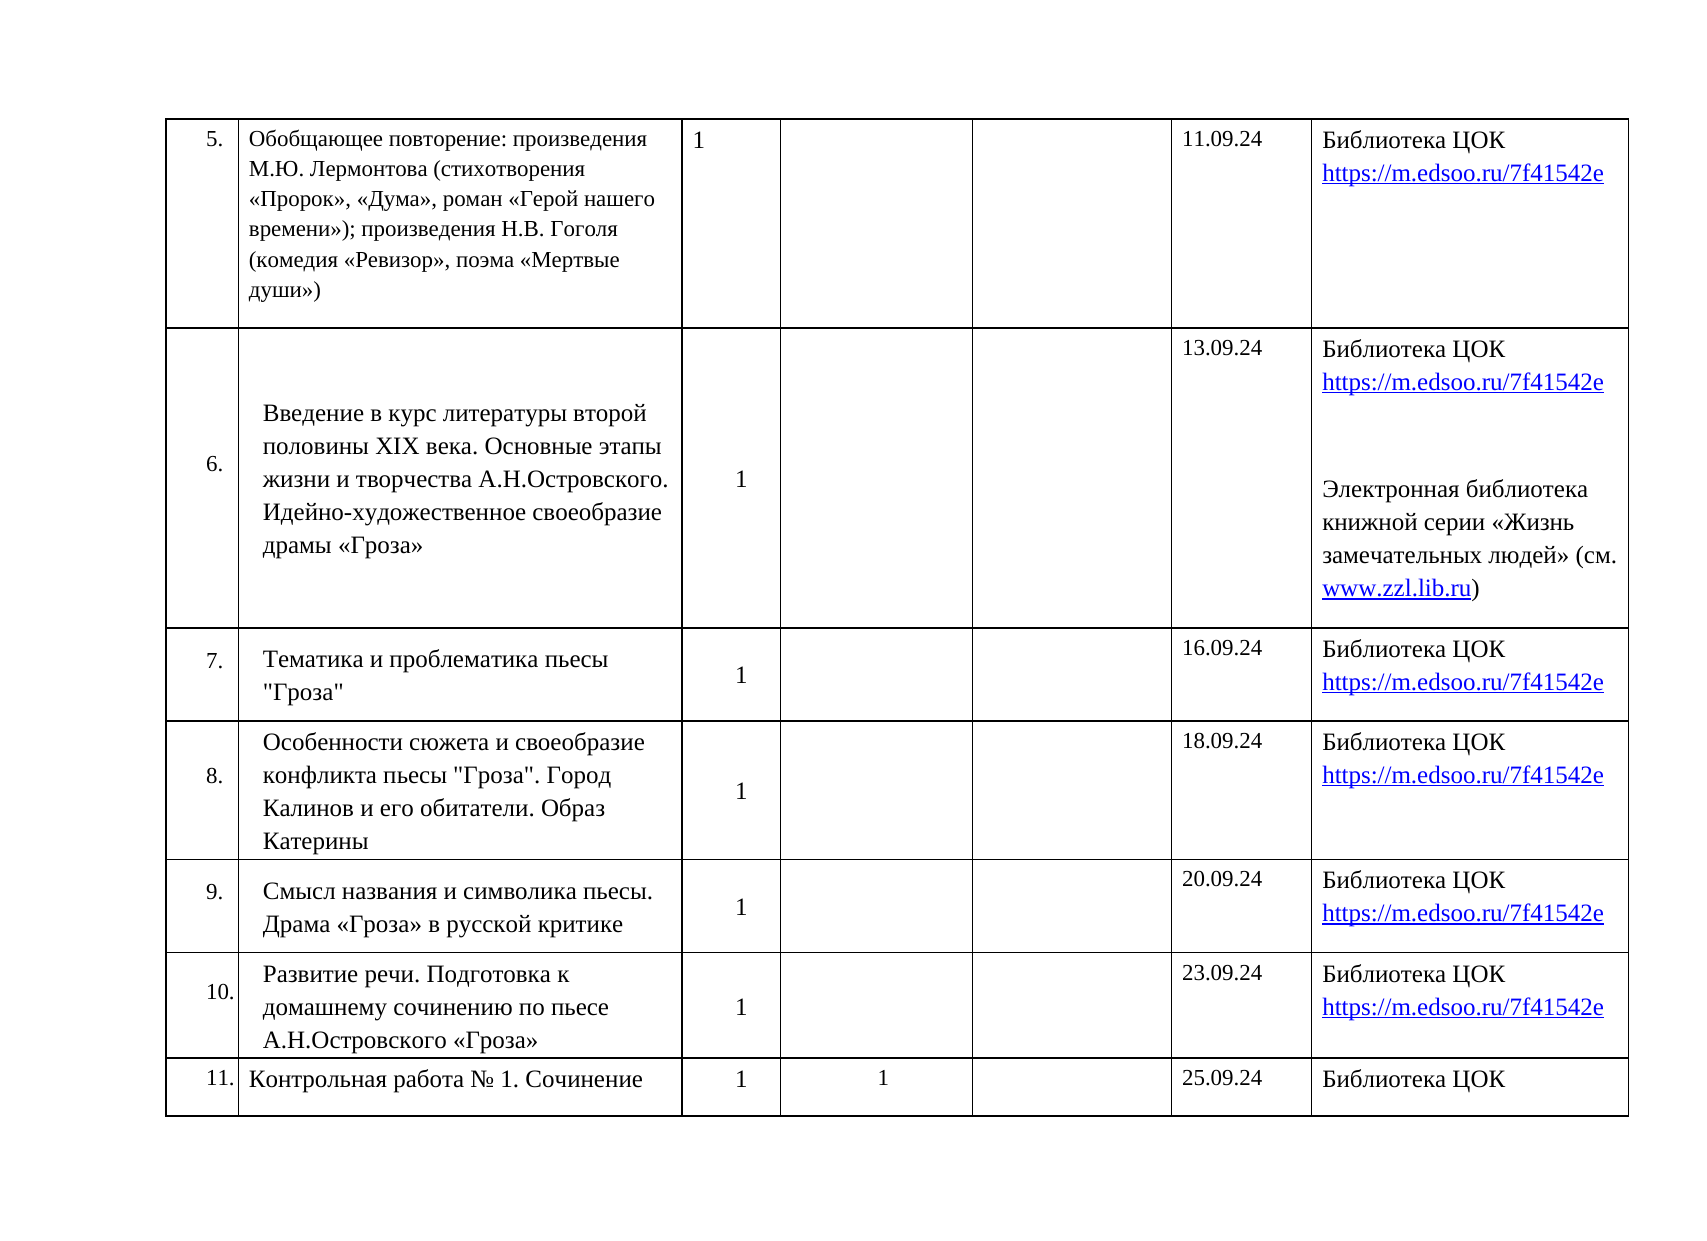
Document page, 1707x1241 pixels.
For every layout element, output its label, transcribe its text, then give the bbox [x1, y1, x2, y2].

table_cell Библиотека ЦОК https://m.edsoo.ru/7f41542e [1312, 860, 1628, 952]
table_cell 1 [683, 1059, 780, 1115]
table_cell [1312, 120, 1628, 327]
table_cell [973, 860, 1171, 952]
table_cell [1312, 1059, 1628, 1115]
table_cell [167, 953, 238, 1057]
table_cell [239, 1059, 681, 1115]
table_cell 1 [781, 1059, 972, 1115]
table_cell Развитие речи. Подготовка к домашнему сочинению по пьесе А.Н.Островского «Гроза» [239, 953, 681, 1057]
table_cell 25.09.24 [1172, 1059, 1311, 1115]
table_cell 1 [683, 953, 780, 1057]
table_cell Обобщающее повторение: произведения М.Ю. Лермонтова (стихотворения «Пророк», «Дума», роман «Герой нашего времени»); произведения Н.В. Гоголя (комедия «Ревизор», поэма «Мертвые души») [239, 120, 681, 327]
table_cell [973, 120, 1171, 327]
table_cell 20.09.24 [1172, 860, 1311, 952]
table_cell [781, 629, 972, 720]
table_cell [167, 722, 238, 859]
table_cell [167, 1059, 238, 1115]
table_cell [167, 629, 238, 720]
table_cell 1 [683, 329, 780, 627]
table_cell Библиотека ЦОК https://m.edsoo.ru/7f41542e [1312, 629, 1628, 720]
table_cell 13.09.24 [1172, 329, 1311, 627]
table_cell Смысл названия и символика пьесы. Драма «Гроза» в русской критике [239, 860, 681, 952]
table_cell 11.09.24 [1172, 120, 1311, 327]
table_cell [973, 629, 1171, 720]
table_cell Библиотека ЦОК https://m.edsoo.ru/7f41542e [1312, 722, 1628, 859]
table_cell [167, 329, 238, 627]
table_cell 23.09.24 [1172, 953, 1311, 1057]
table_cell Библиотека ЦОК https://m.edsoo.ru/7f41542e Электронная библиотека книжной серии «Жизнь замечательных людей» (см. www.zzl.lib.ru) [1312, 329, 1628, 627]
table_cell [781, 722, 972, 859]
table_cell [167, 120, 238, 327]
table_cell [167, 860, 238, 952]
table_cell [781, 860, 972, 952]
table_cell [781, 120, 972, 327]
table_cell 16.09.24 [1172, 629, 1311, 720]
table_cell [973, 329, 1171, 627]
table_cell 18.09.24 [1172, 722, 1311, 859]
table_cell [973, 953, 1171, 1057]
table_cell Тематика и проблематика пьесы "Гроза" [239, 629, 681, 720]
table_cell [973, 722, 1171, 859]
table_cell 1 [683, 860, 780, 952]
table_cell 1 [683, 120, 780, 327]
table_cell [781, 329, 972, 627]
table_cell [1312, 953, 1628, 1057]
table_cell Особенности сюжета и своеобразие конфликта пьесы "Гроза". Город Калинов и его обитатели. Образ Катерины [239, 722, 681, 859]
table_cell 1 [683, 722, 780, 859]
table_cell [781, 953, 972, 1057]
table_cell Введение в курс литературы второй половины ХIX века. Основные этапы жизни и творчества А.Н.Островского. Идейно-художественное своеобразие драмы «Гроза» [239, 329, 681, 627]
table_cell 1 [683, 629, 780, 720]
table_cell [973, 1059, 1171, 1115]
